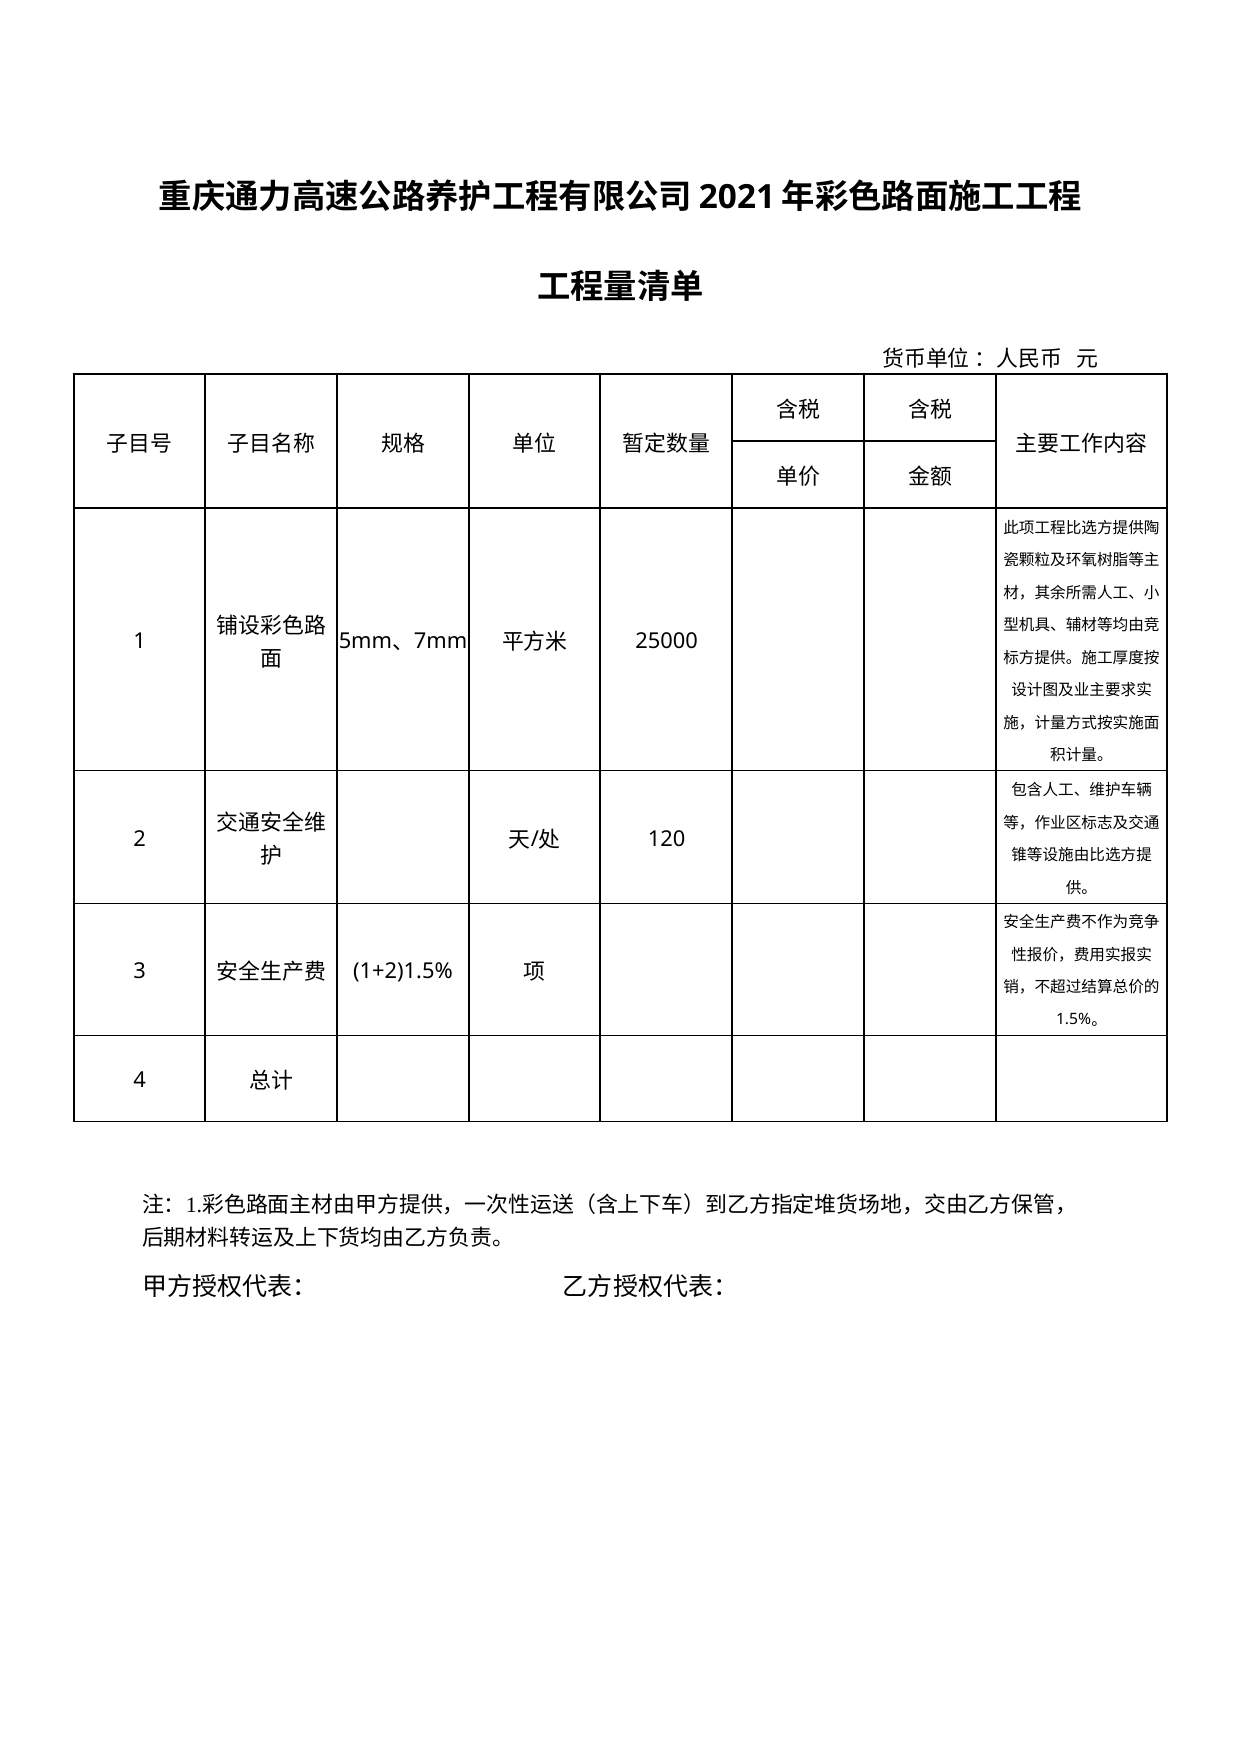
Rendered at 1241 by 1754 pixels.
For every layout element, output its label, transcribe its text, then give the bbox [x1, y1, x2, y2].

table_cell 单价 [733, 442, 863, 507]
table_cell 金额 [865, 442, 995, 507]
table_cell 25000 [601, 509, 731, 770]
table_cell 交通安全维护 [206, 771, 336, 902]
table_cell [997, 1036, 1166, 1121]
table_cell [338, 771, 468, 902]
table_header 暂定数量 [601, 375, 731, 507]
text 甲方授权代表： 乙方授权代表： [142, 1252, 1098, 1317]
table_cell 铺设彩色路面 [206, 509, 336, 770]
table_cell [733, 1036, 863, 1121]
table_cell 安全生产费不作为竞争性报价，费用实报实销，不超过结算总价的1.5%。 [997, 904, 1166, 1035]
table_cell [733, 904, 863, 1035]
table_cell 安全生产费 [206, 904, 336, 1035]
table_header 子目名称 [206, 375, 336, 507]
table_cell 平方米 [470, 509, 599, 770]
table_cell 项 [470, 904, 599, 1035]
table_cell (1+2)1.5% [338, 904, 468, 1035]
table_cell [470, 1036, 599, 1121]
table_cell 3 [75, 904, 204, 1035]
table_header 子目号 [75, 375, 204, 507]
table_cell 包含人工、维护车辆等，作业区标志及交通锥等设施由比选方提供。 [997, 771, 1166, 902]
table_cell [865, 509, 995, 770]
table_cell 120 [601, 771, 731, 902]
table_cell [601, 1036, 731, 1121]
table_cell 此项工程比选方提供陶瓷颗粒及环氧树脂等主材，其余所需人工、小型机具、辅材等均由竞标方提供。施工厚度按设计图及业主要求实施，计量方式按实施面积计量。 [997, 509, 1166, 770]
table_cell 总计 [206, 1036, 336, 1121]
table_cell [865, 904, 995, 1035]
table_header 单位 [470, 375, 599, 507]
table_header 主要工作内容 [997, 375, 1166, 507]
table_cell 2 [75, 771, 204, 902]
table_cell 1 [75, 509, 204, 770]
table_cell [733, 509, 863, 770]
table_cell [733, 771, 863, 902]
table_cell [865, 771, 995, 902]
table_header 含税 [733, 375, 863, 440]
table_cell 4 [75, 1036, 204, 1121]
table_cell [601, 904, 731, 1035]
table_header 规格 [338, 375, 468, 507]
table_cell 5mm、7mm [338, 509, 468, 770]
table_cell [865, 1036, 995, 1121]
text 注：1.彩色路面主材由甲方提供，一次性运送（含上下车）到乙方指定堆货场地，交由乙方保管，后期材料转运及上下货均由乙方负责。 [142, 1187, 1098, 1252]
table_cell [338, 1036, 468, 1121]
table_cell 天/处 [470, 771, 599, 902]
table_header 含税 [865, 375, 995, 440]
